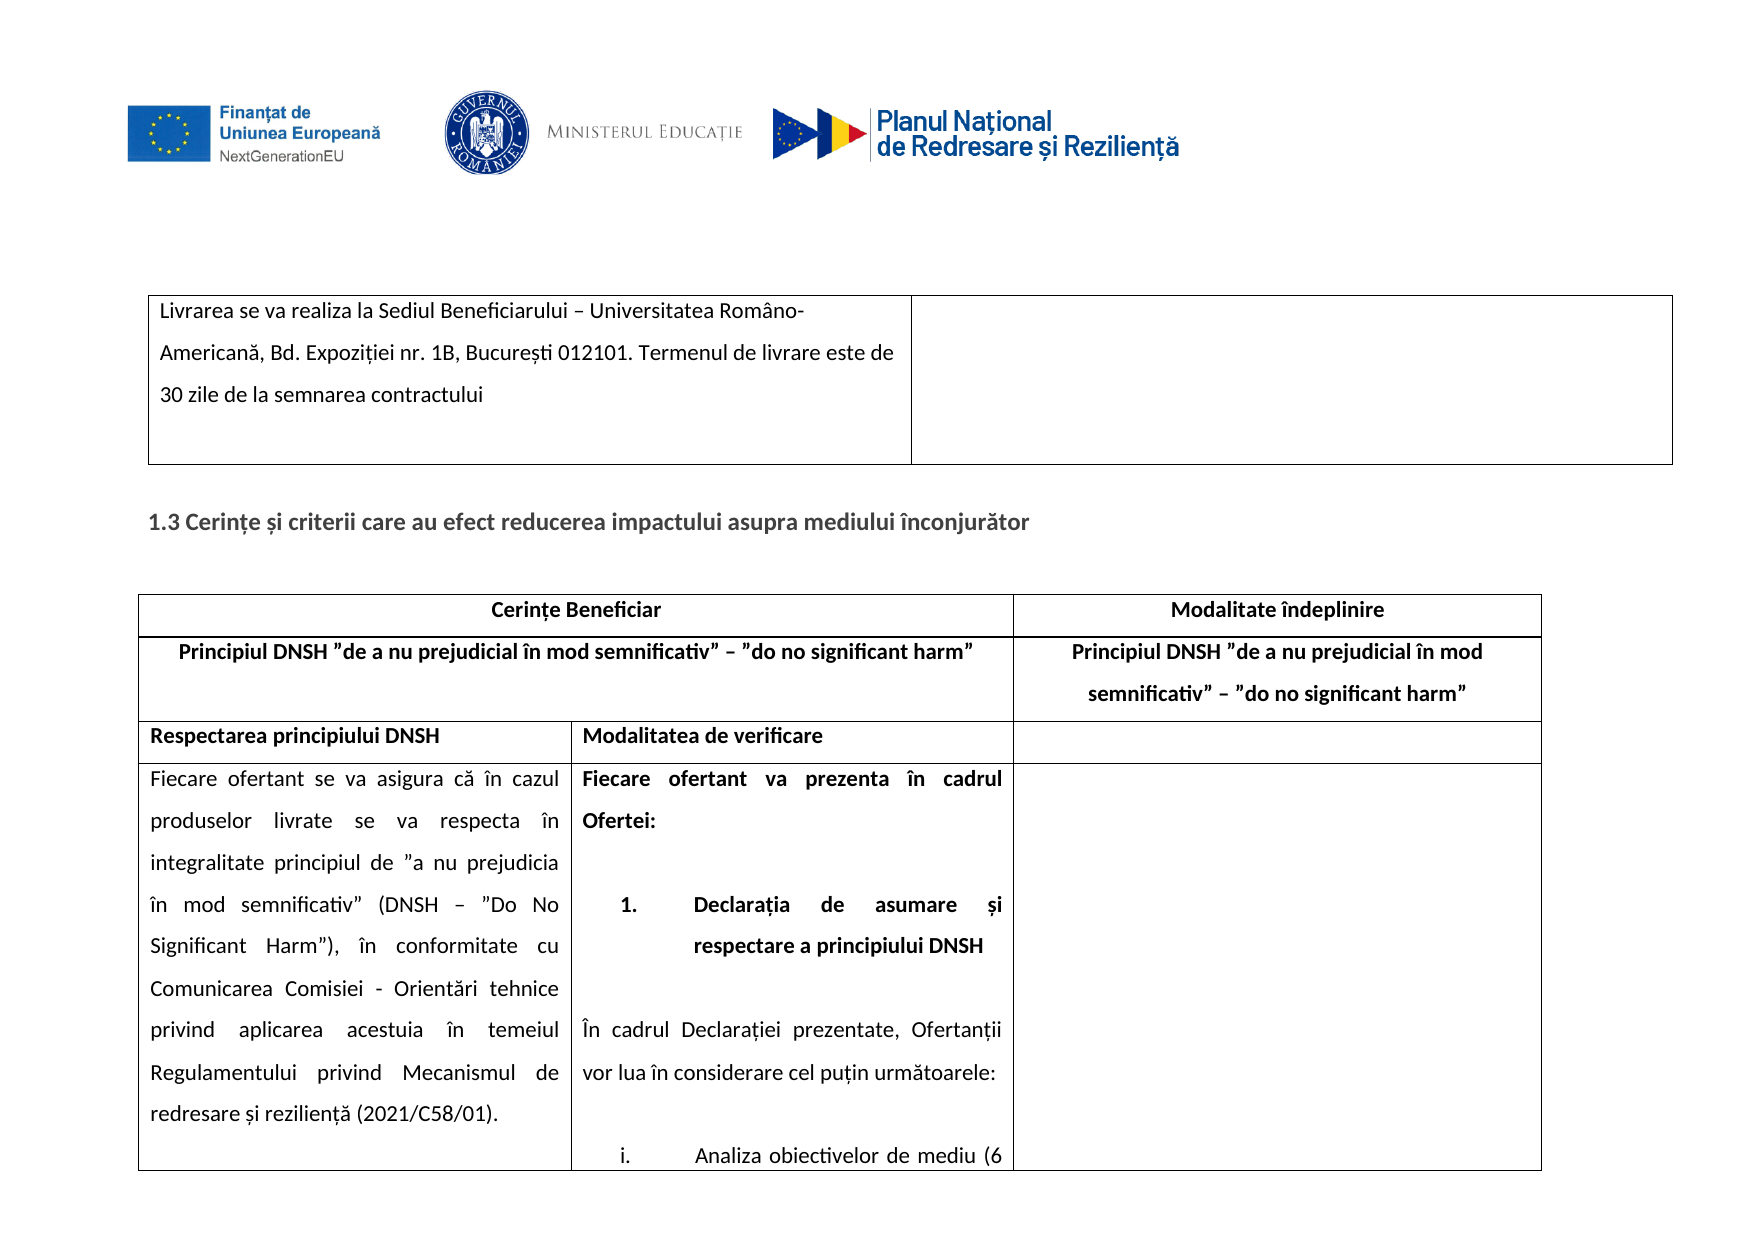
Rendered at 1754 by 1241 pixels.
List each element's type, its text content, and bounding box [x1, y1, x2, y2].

table_cell Respectarea principiului DNSH [139, 722, 571, 763]
table_cell [1014, 722, 1541, 763]
table_cell Modalitatea de verificare [572, 722, 1013, 763]
picture [766, 101, 1182, 167]
table_cell [912, 296, 1672, 463]
table_cell Principiul DNSH ”de a nu prejudicial în mod semnificativ” – ”do no significant harm” [139, 638, 1013, 721]
table_cell Principiul DNSH ”de a nu prejudicial în mod semnificativ” – ”do no significant harm” [1014, 638, 1541, 721]
table_cell [1014, 764, 1541, 1169]
table_header Modalitate îndeplinire [1014, 595, 1541, 636]
text 1.3 Cerințe și criterii care au efect reducerea impactului asupra mediului înconjurător [148, 506, 1532, 537]
picture [125, 94, 382, 167]
table_cell Livrarea se va realiza la Sediul Beneficiarului – Universitatea Româno-Americană, Bd. Expoziției nr. 1B, București 012101. Termenul de livrare este de 30 zile de la semnarea contractului [149, 296, 911, 463]
picture [443, 89, 743, 174]
table_header Cerințe Beneficiar [139, 595, 1013, 636]
